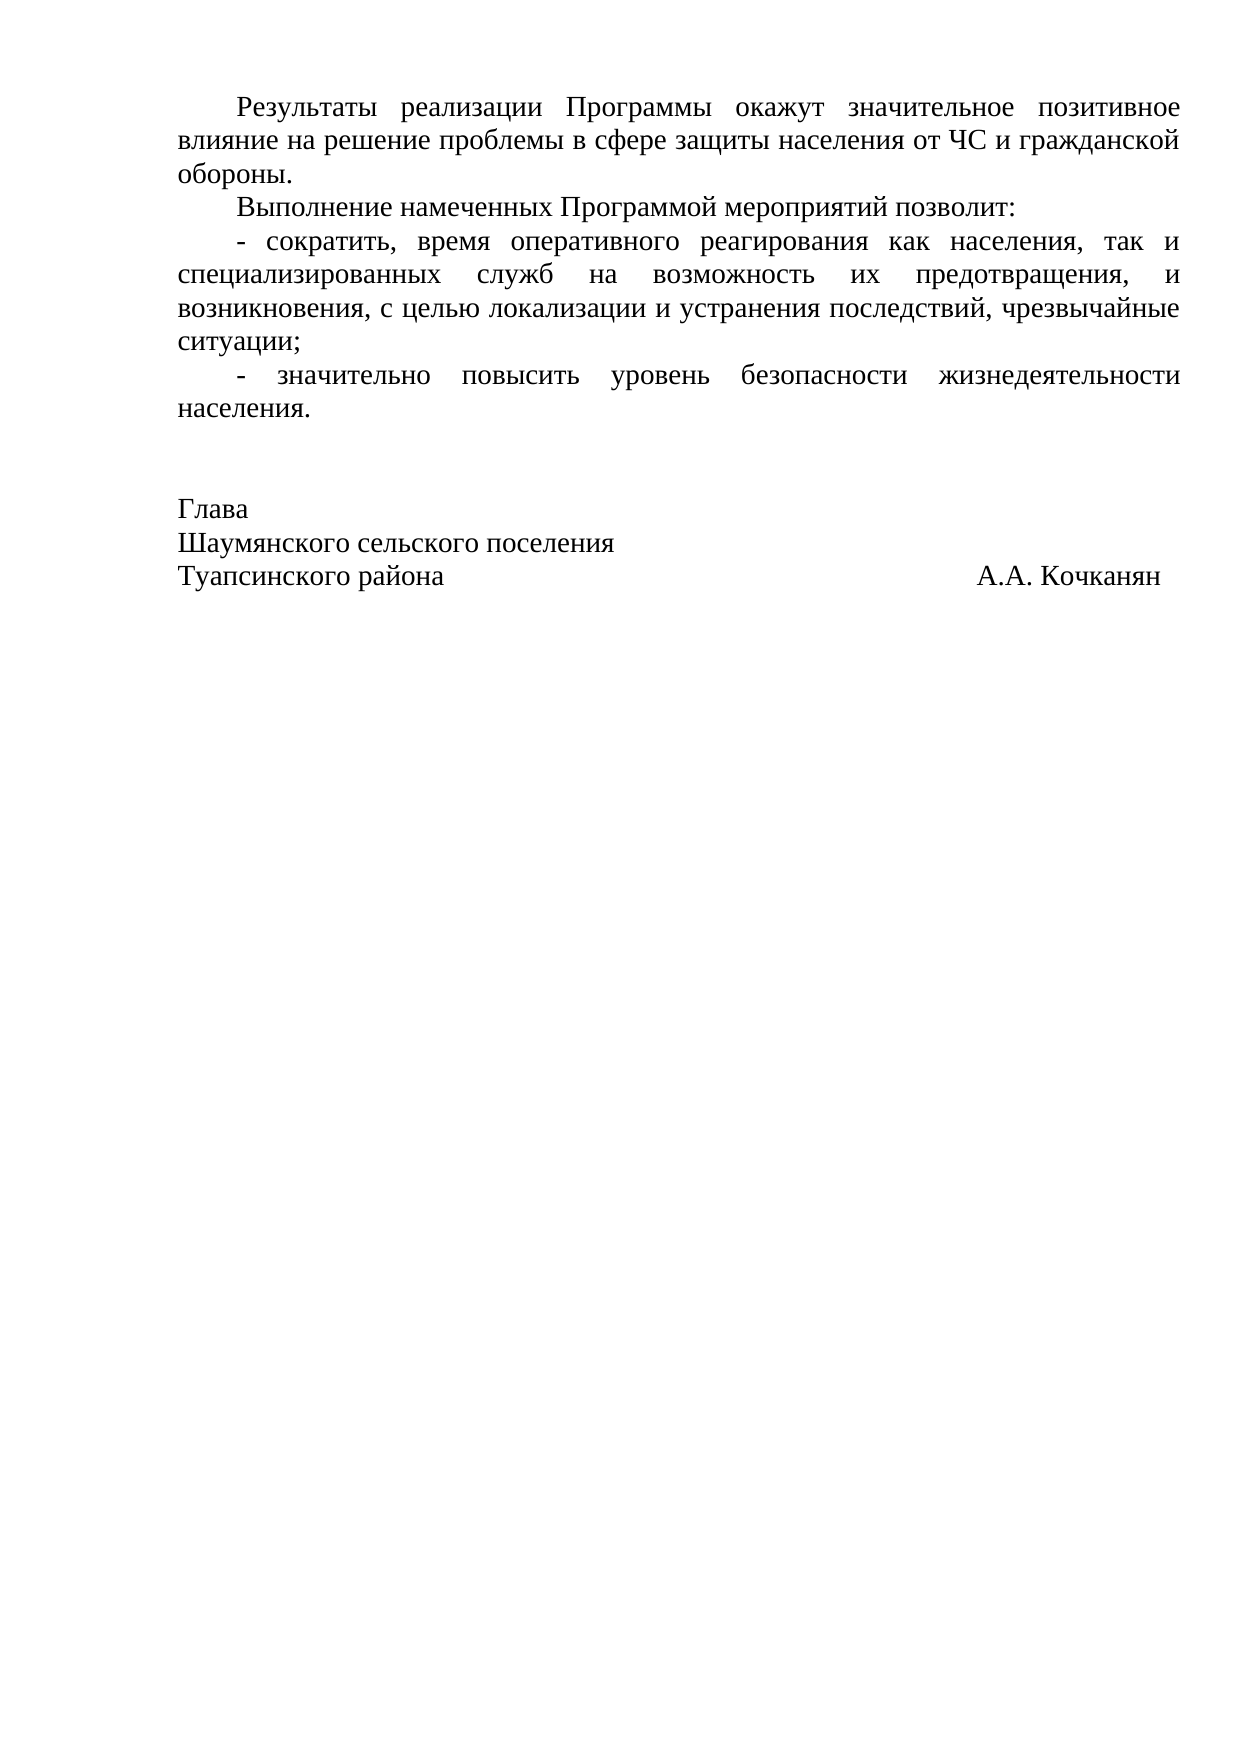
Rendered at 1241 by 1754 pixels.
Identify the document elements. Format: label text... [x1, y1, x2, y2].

text - значительно повысить уровень безопасности жизнедеятельности населения. [177, 357, 1181, 424]
text - сократить, время оперативного реагирования как населения, так и специализированных служб на возможность их предотвращения, и возникновения, с целью локализации и устранения последствий, чрезвычайные ситуации; [177, 223, 1181, 357]
text Туапсинского района А.А. Кочканян [177, 558, 1181, 592]
text Результаты реализации Программы окажут значительное позитивное влияние на решение проблемы в сфере защиты населения от ЧС и гражданской обороны. [177, 89, 1181, 189]
text Глава [177, 491, 1181, 525]
text Выполнение намеченных Программой мероприятий позволит: [177, 189, 1181, 223]
text Шаумянского сельского поселения [177, 525, 1181, 558]
